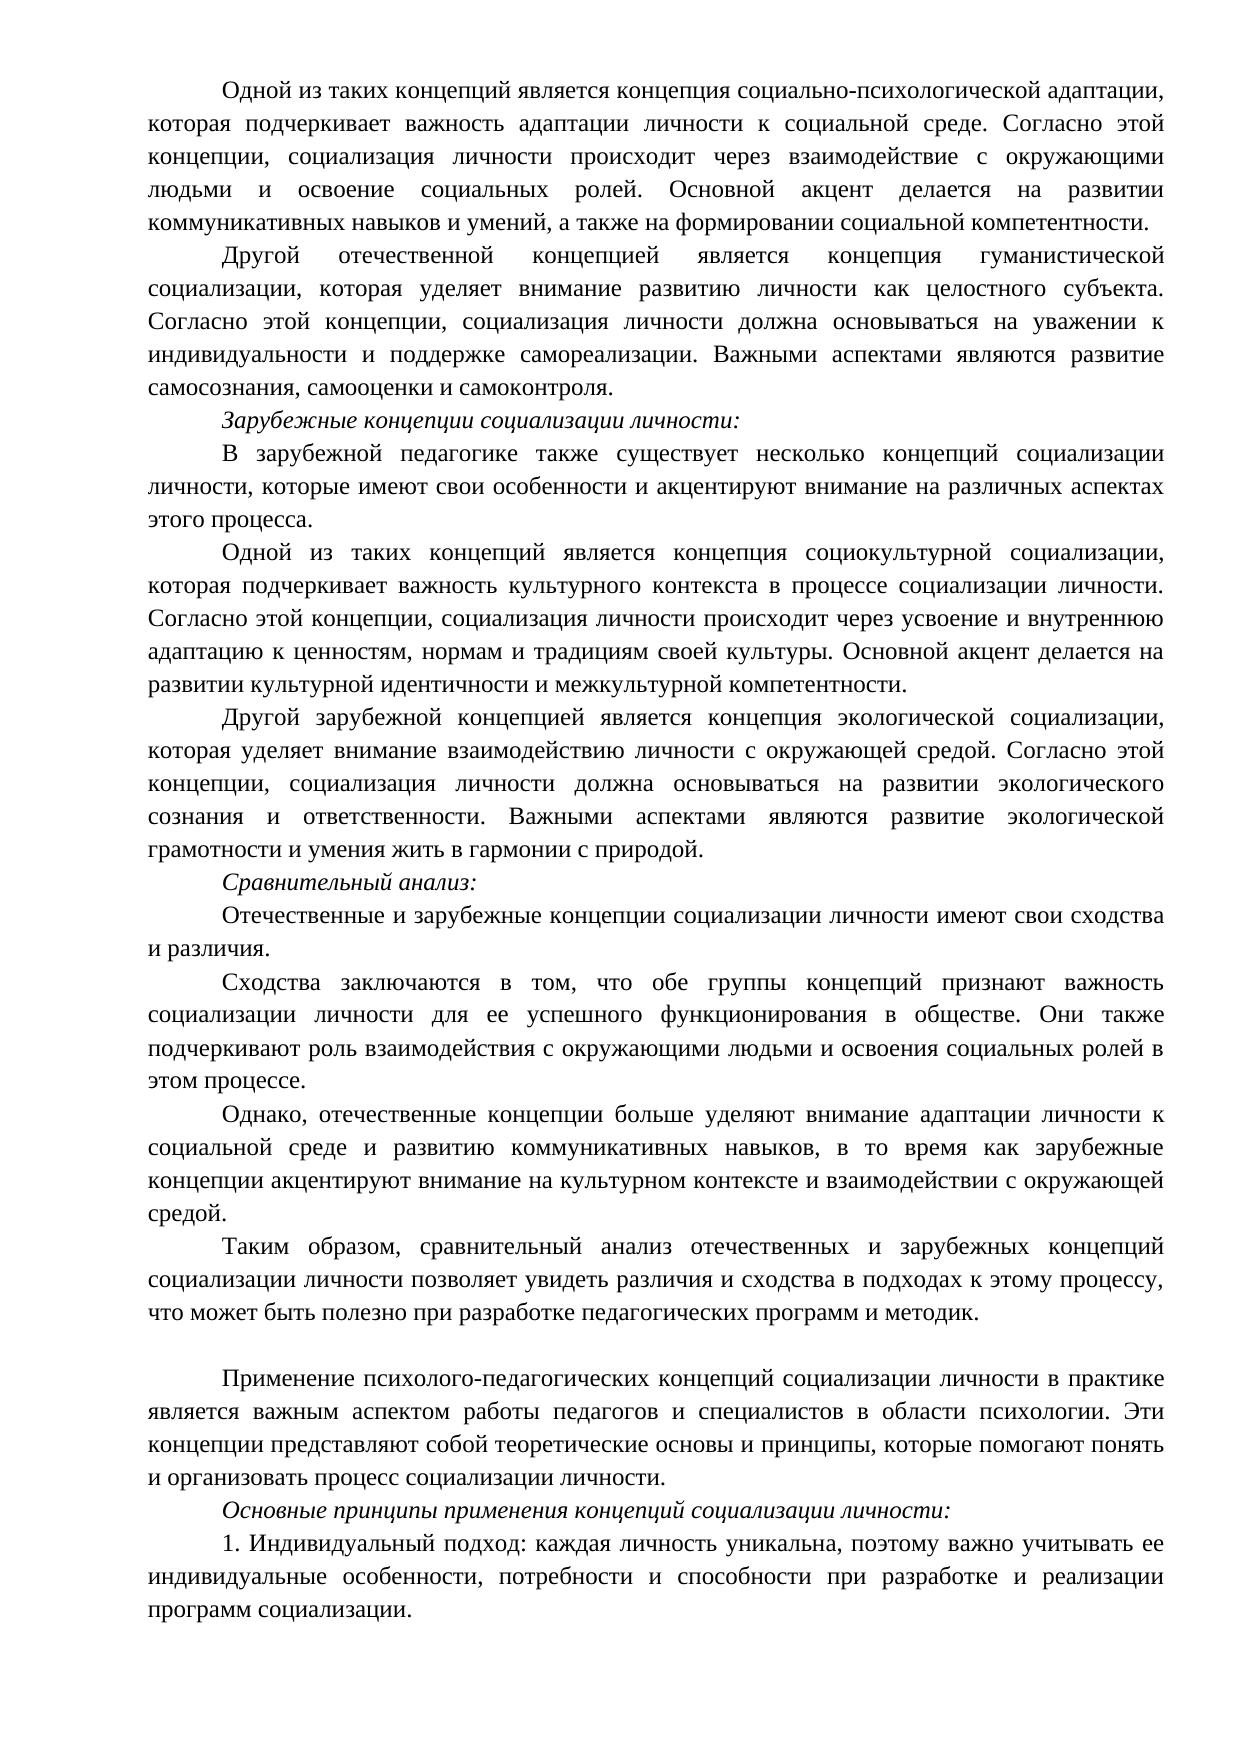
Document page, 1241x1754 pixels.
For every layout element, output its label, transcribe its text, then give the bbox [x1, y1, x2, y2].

text Отечественные и зарубежные концепции социализации личности имеют свои сходства и различия. [148, 901, 1165, 962]
text Применение психолого-педагогических концепций социализации личности в практике является важным аспектом работы педагогов и специалистов в области психологии. Эти концепции представляют собой теоретические основы и принципы, которые помогают понять и организовать процесс социализации личности. [148, 1363, 1165, 1491]
text Основные принципы применения концепций социализации личности: [148, 1495, 1165, 1524]
text Сравнительный анализ: [148, 867, 1165, 896]
text Таким образом, сравнительный анализ отечественных и зарубежных концепций социализации личности позволяет увидеть различия и сходства в подходах к этому процессу, что может быть полезно при разработке педагогических программ и методик. [148, 1231, 1165, 1326]
text Одной из таких концепций является концепция социокультурной социализации, которая подчеркивает важность культурного контекста в процессе социализации личности. Согласно этой концепции, социализация личности происходит через усвоение и внутреннюю адаптацию к ценностям, нормам и традициям своей культуры. Основной акцент делается на развитии культурной идентичности и межкультурной компетентности. [148, 537, 1165, 698]
text Зарубежные концепции социализации личности: [148, 405, 1165, 434]
text 1. Индивидуальный подход: каждая личность уникальна, поэтому важно учитывать ее индивидуальные особенности, потребности и способности при разработке и реализации программ социализации. [148, 1528, 1165, 1623]
text Однако, отечественные концепции больше уделяют внимание адаптации личности к социальной среде и развитию коммуникативных навыков, в то время как зарубежные концепции акцентируют внимание на культурном контексте и взаимодействии с окружающей средой. [148, 1099, 1165, 1226]
text Другой зарубежной концепцией является концепция экологической социализации, которая уделяет внимание взаимодействию личности с окружающей средой. Согласно этой концепции, социализация личности должна основываться на развитии экологического сознания и ответственности. Важными аспектами являются развитие экологической грамотности и умения жить в гармонии с природой. [148, 702, 1165, 863]
text Другой отечественной концепцией является концепция гуманистической социализации, которая уделяет внимание развитию личности как целостного субъекта. Согласно этой концепции, социализация личности должна основываться на уважении к индивидуальности и поддержке самореализации. Важными аспектами являются развитие самосознания, самооценки и самоконтроля. [148, 240, 1165, 401]
text В зарубежной педагогике также существует несколько концепций социализации личности, которые имеют свои особенности и акцентируют внимание на различных аспектах этого процесса. [148, 438, 1165, 533]
text Сходства заключаются в том, что обе группы концепций признают важность социализации личности для ее успешного функционирования в обществе. Они также подчеркивают роль взаимодействия с окружающими людьми и освоения социальных ролей в этом процессе. [148, 967, 1165, 1094]
text Одной из таких концепций является концепция социально-психологической адаптации, которая подчеркивает важность адаптации личности к социальной среде. Согласно этой концепции, социализация личности происходит через взаимодействие с окружающими людьми и освоение социальных ролей. Основной акцент делается на развитии коммуникативных навыков и умений, а также на формировании социальной компетентности. [148, 75, 1165, 236]
